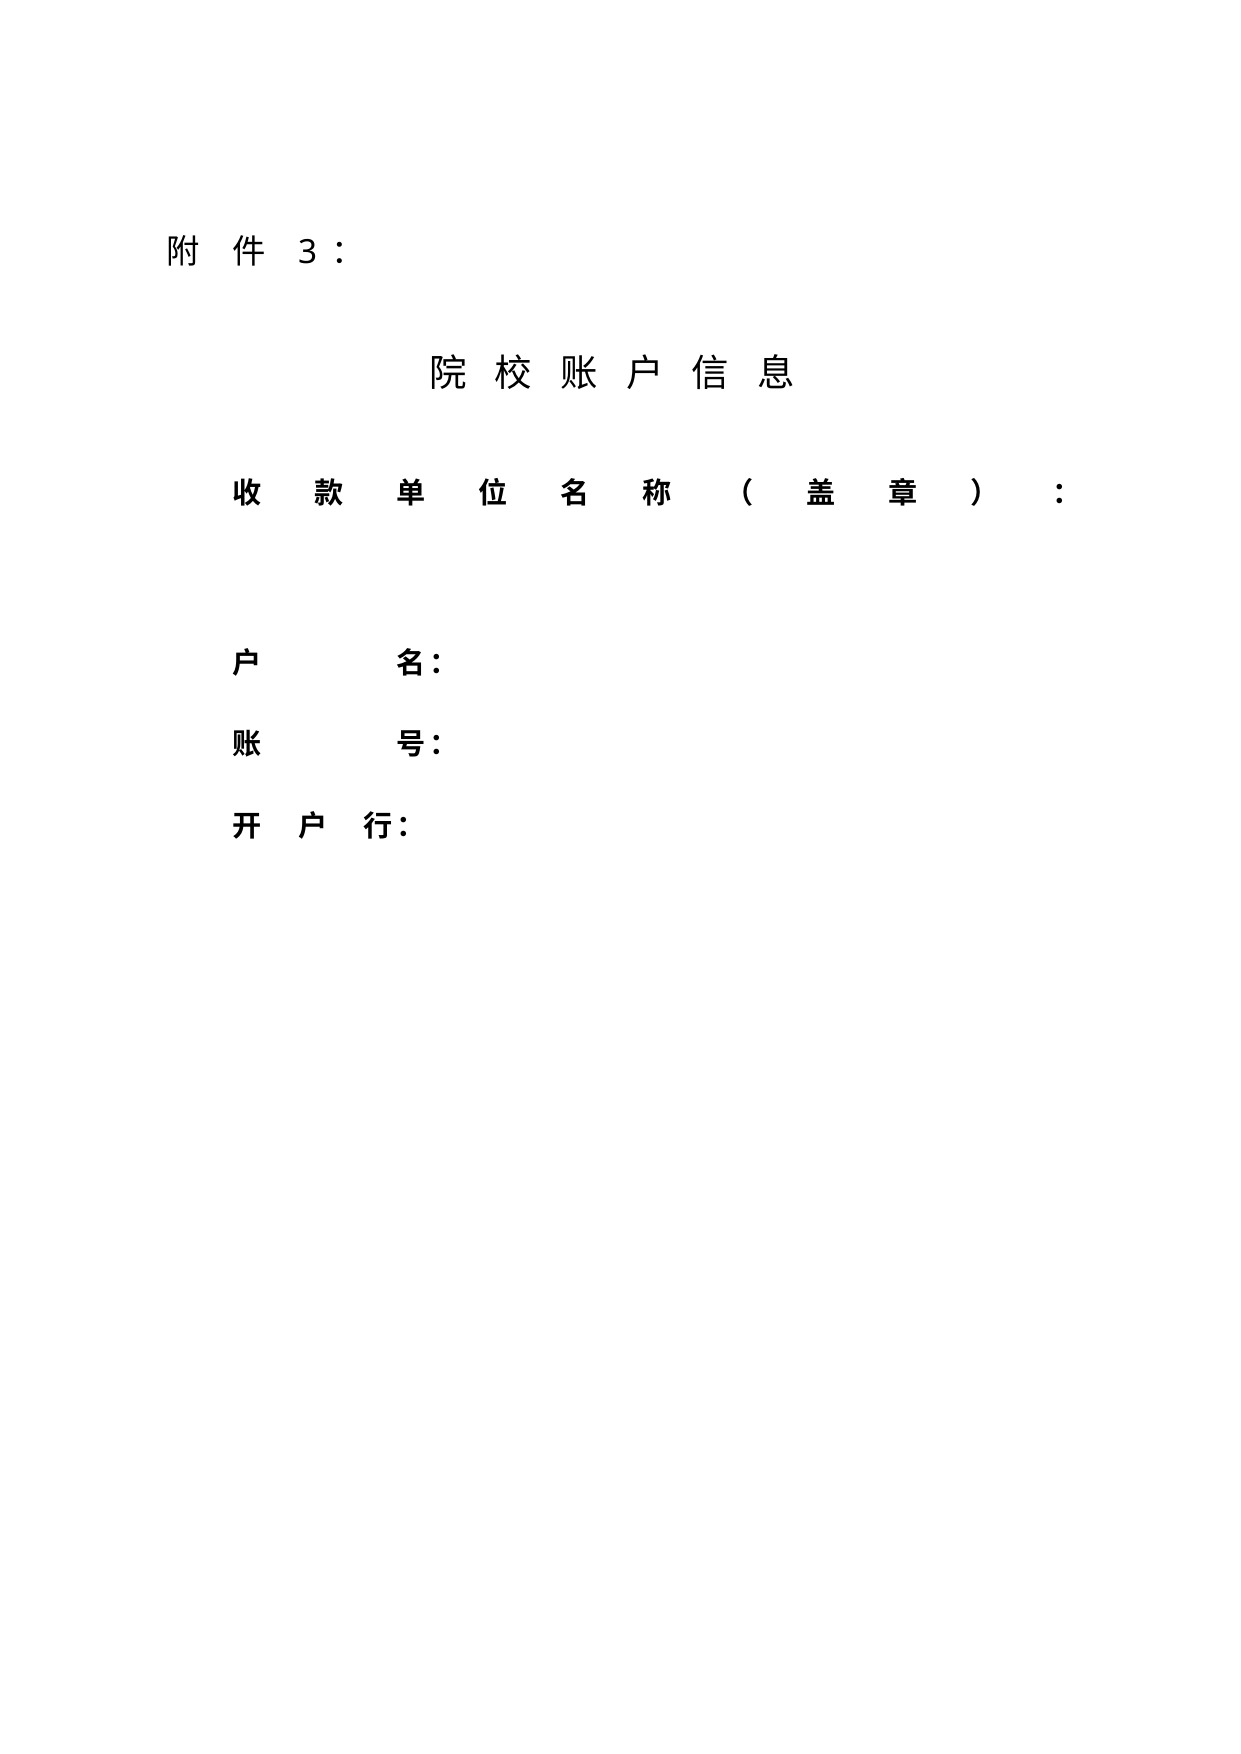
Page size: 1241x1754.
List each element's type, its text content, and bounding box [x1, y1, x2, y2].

text 院校账户信息 [167, 340, 1085, 400]
text 附件3： [167, 219, 1085, 280]
text 账 号： [167, 712, 1085, 772]
text 户 名： [167, 631, 1085, 691]
text 开 户 行： [167, 793, 1085, 854]
text 收款单位名称（盖章）： [167, 461, 1085, 611]
